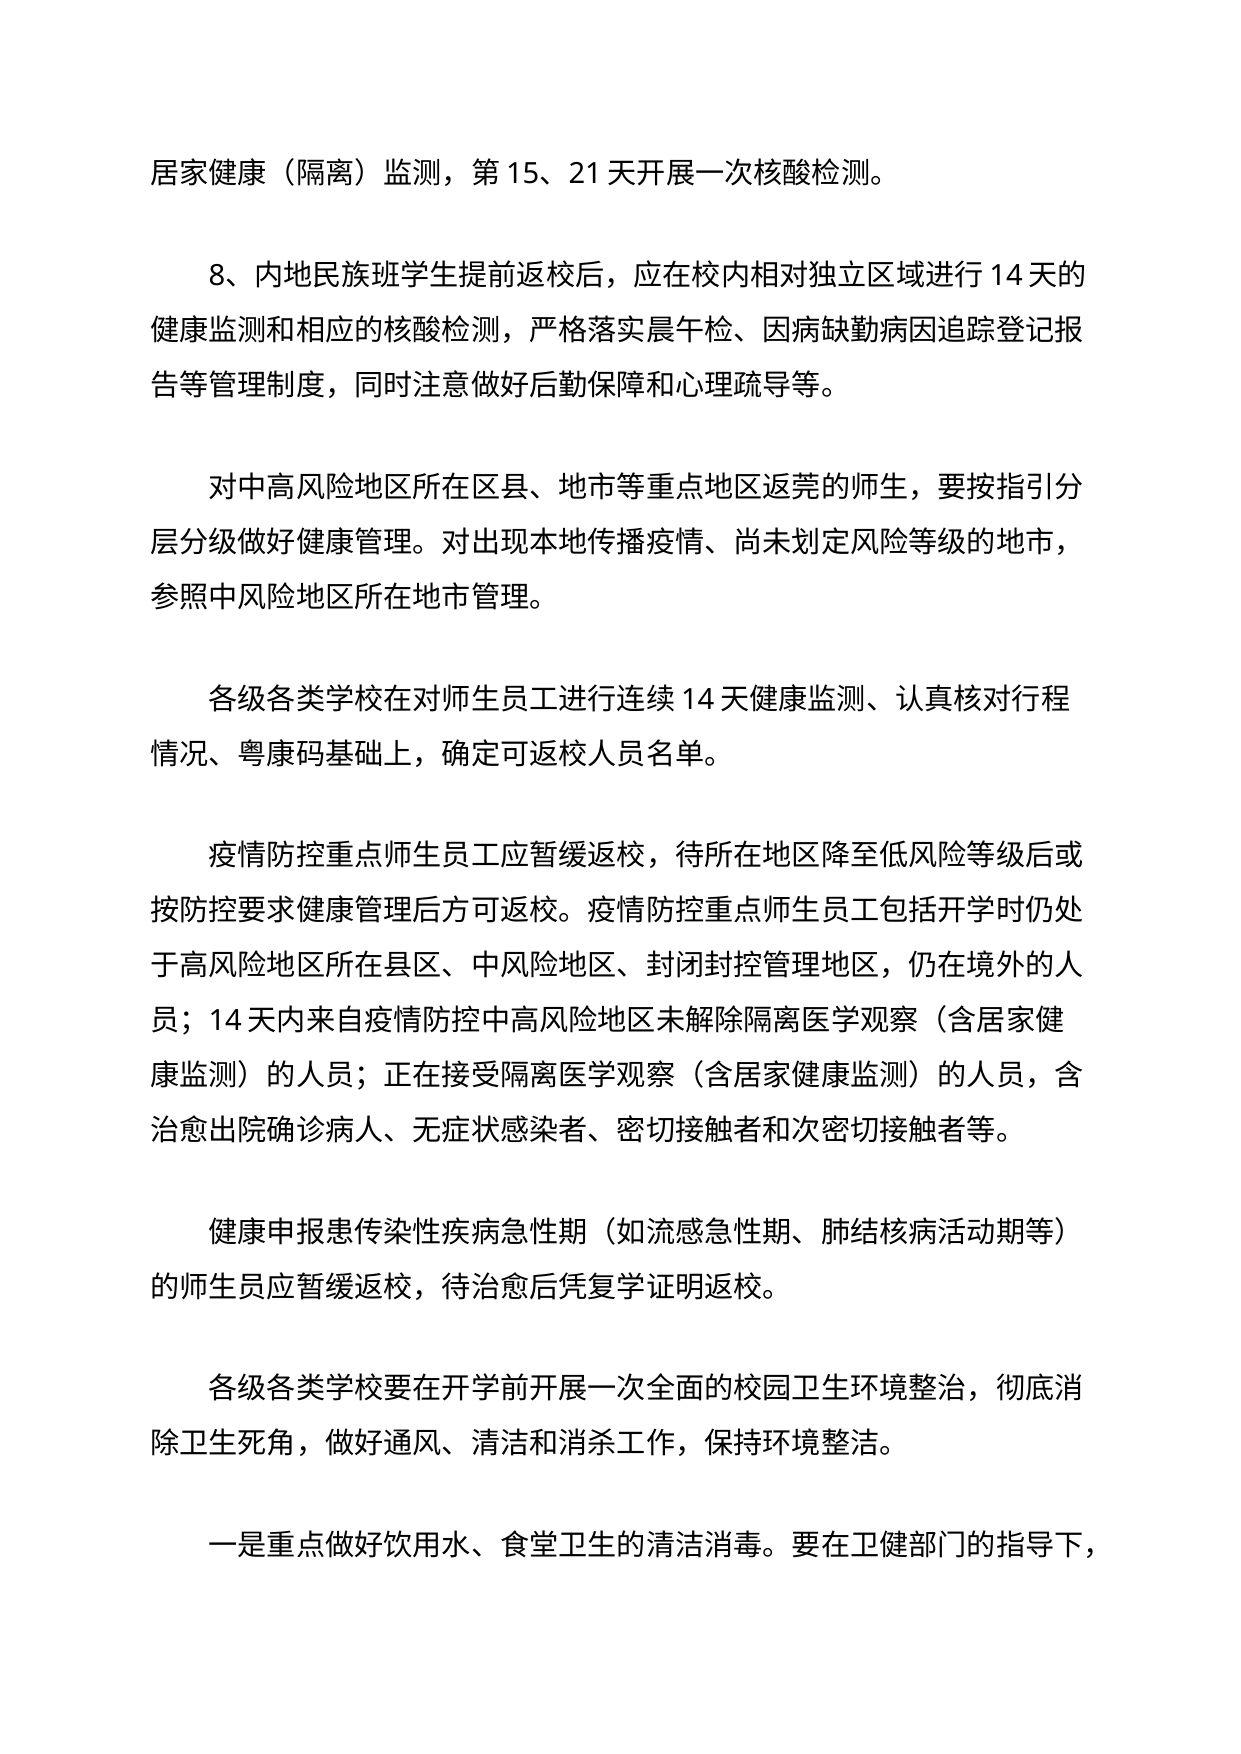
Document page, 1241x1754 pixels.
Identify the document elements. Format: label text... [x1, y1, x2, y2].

text 各级各类学校要在开学前开展一次全面的校园卫生环境整治，彻底消除卫生死角，做好通风、清洁和消杀工作，保持环境整洁。 [150, 1365, 1090, 1462]
text 对中高风险地区所在区县、地市等重点地区返莞的师生，要按指引分层分级做好健康管理。对出现本地传播疫情、尚未划定风险等级的地市，参照中风险地区所在地市管理。 [150, 464, 1090, 616]
text 8、内地民族班学生提前返校后，应在校内相对独立区域进行14天的健康监测和相应的核酸检测，严格落实晨午检、因病缺勤病因追踪登记报告等管理制度，同时注意做好后勤保障和心理疏导等。 [150, 252, 1090, 404]
text 各级各类学校在对师生员工进行连续14天健康监测、认真核对行程情况、粤康码基础上，确定可返校人员名单。 [150, 675, 1090, 772]
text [150, 1522, 1090, 1564]
text 健康申报患传染性疾病急性期（如流感急性期、肺结核病活动期等）的师生员应暂缓返校，待治愈后凭复学证明返校。 [150, 1208, 1090, 1306]
text 疫情防控重点师生员工应暂缓返校，待所在地区降至低风险等级后或按防控要求健康管理后方可返校。疫情防控重点师生员工包括开学时仍处于高风险地区所在县区、中风险地区、封闭封控管理地区，仍在境外的人员；14天内来自疫情防控中高风险地区未解除隔离医学观察（含居家健康监测）的人员；正在接受隔离医学观察（含居家健康监测）的人员，含治愈出院确诊病人、无症状感染者、密切接触者和次密切接触者等。 [150, 832, 1090, 1149]
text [150, 150, 1090, 192]
